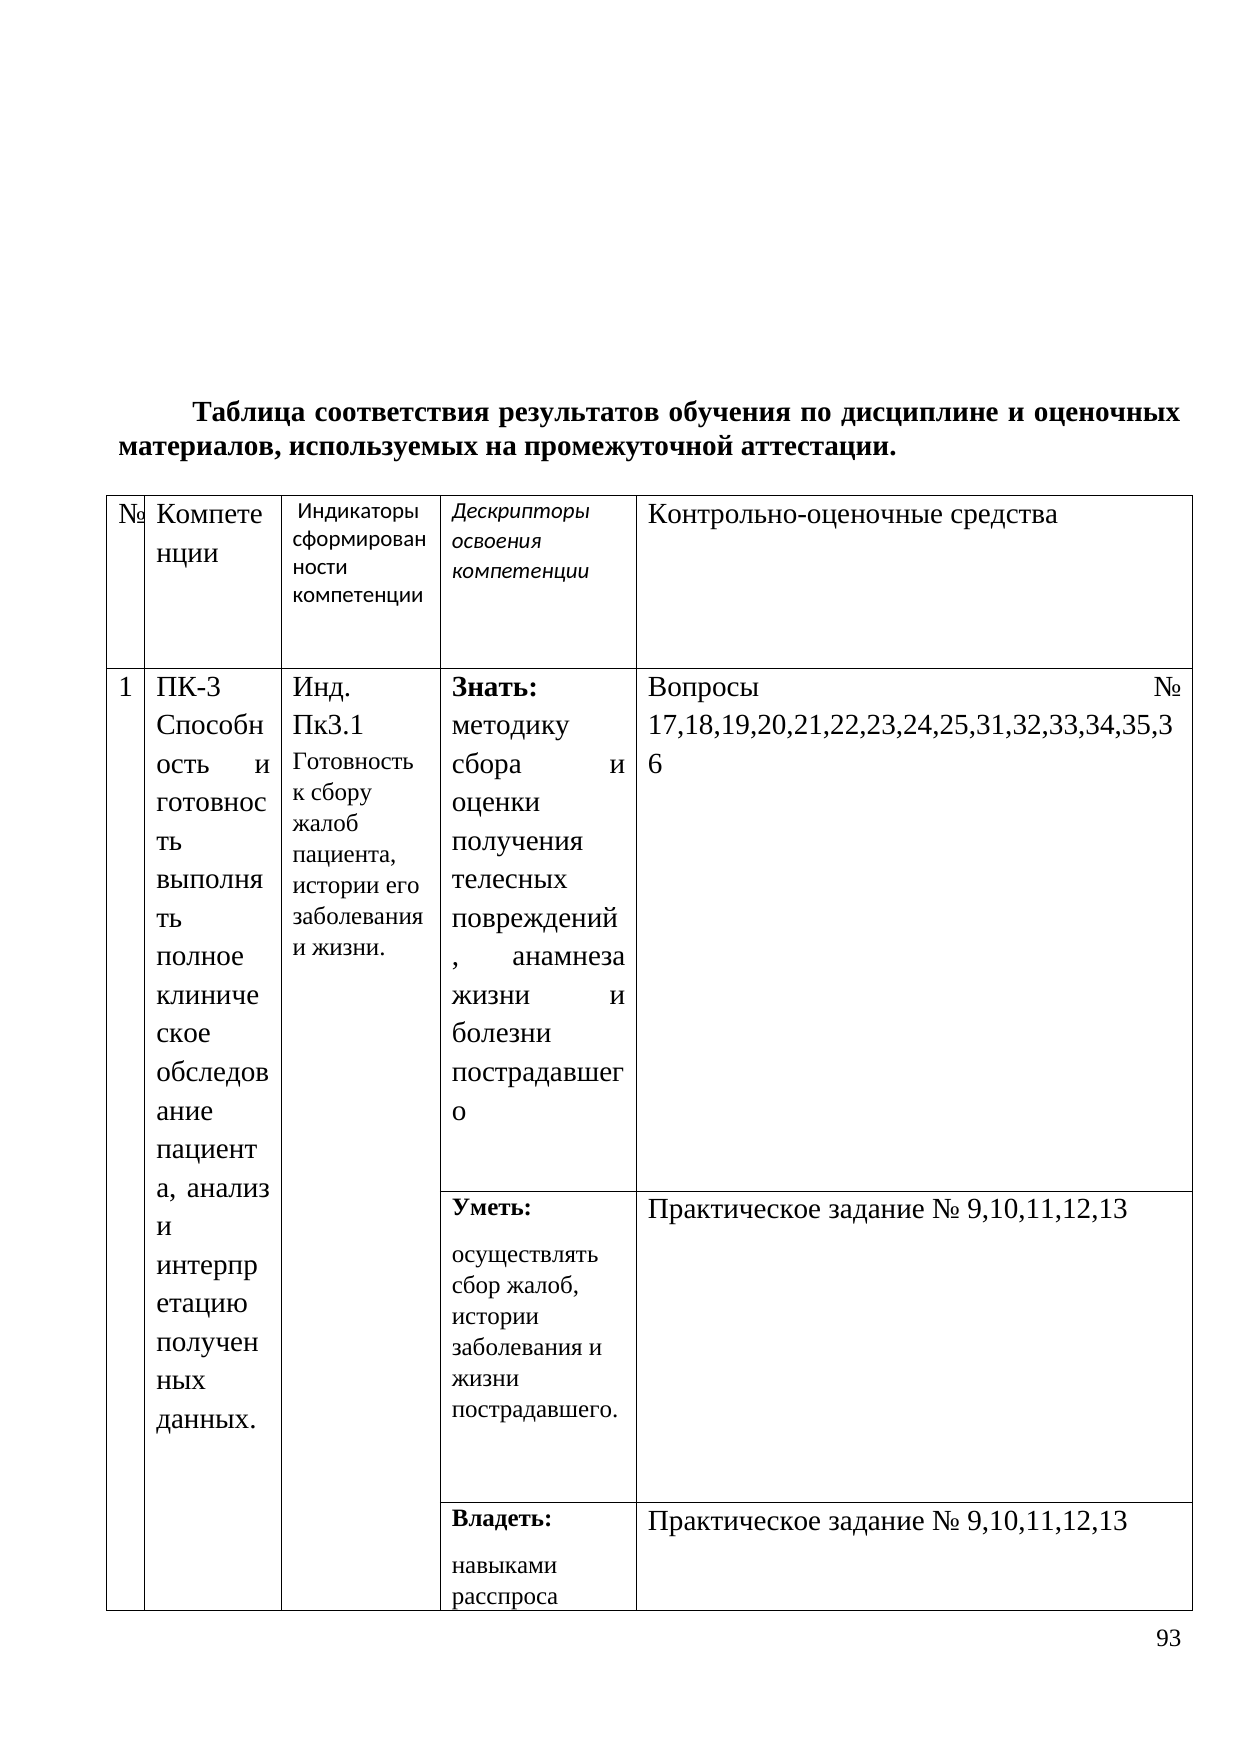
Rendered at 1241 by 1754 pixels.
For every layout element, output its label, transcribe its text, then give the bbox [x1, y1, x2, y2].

table_header Контрольно-оценочные средства [637, 496, 1192, 668]
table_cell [637, 1503, 1192, 1610]
table_header Индикаторы сформированности компетенции [282, 496, 440, 668]
table_cell 1 [107, 669, 144, 1610]
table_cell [441, 1503, 636, 1610]
table_cell Практическое задание № 9,10,11,12,13 [637, 1192, 1192, 1502]
table_header № [107, 496, 144, 668]
table_header Дескрипторы освоения компетенции [441, 496, 636, 668]
table_cell Инд. Пк3.1 Готовность к сбору жалоб пациента, истории его заболевания и жизни. [282, 669, 440, 1610]
table_cell Знать: методику сбора и оценки получения телесных повреждений , анамнеза жизни и болезни пострадавшего [441, 669, 636, 1191]
table_cell Уметь: осуществлять сбор жалоб, истории заболевания и жизни пострадавшего. [441, 1192, 636, 1502]
text Таблица соответствия результатов обучения по дисциплине и оценочных материалов, используемых на промежуточной аттестации. [118, 394, 1181, 462]
table_cell ПК-3 Способность и готовность выполнять полное клиническое обследование пациента, анализ и интерпретацию полученных данных. [145, 669, 281, 1610]
table_header Компетенции [145, 496, 281, 668]
table_cell Вопросы № 17,18,19,20,21,22,23,24,25,31,32,33,34,35,36 [637, 669, 1192, 1191]
